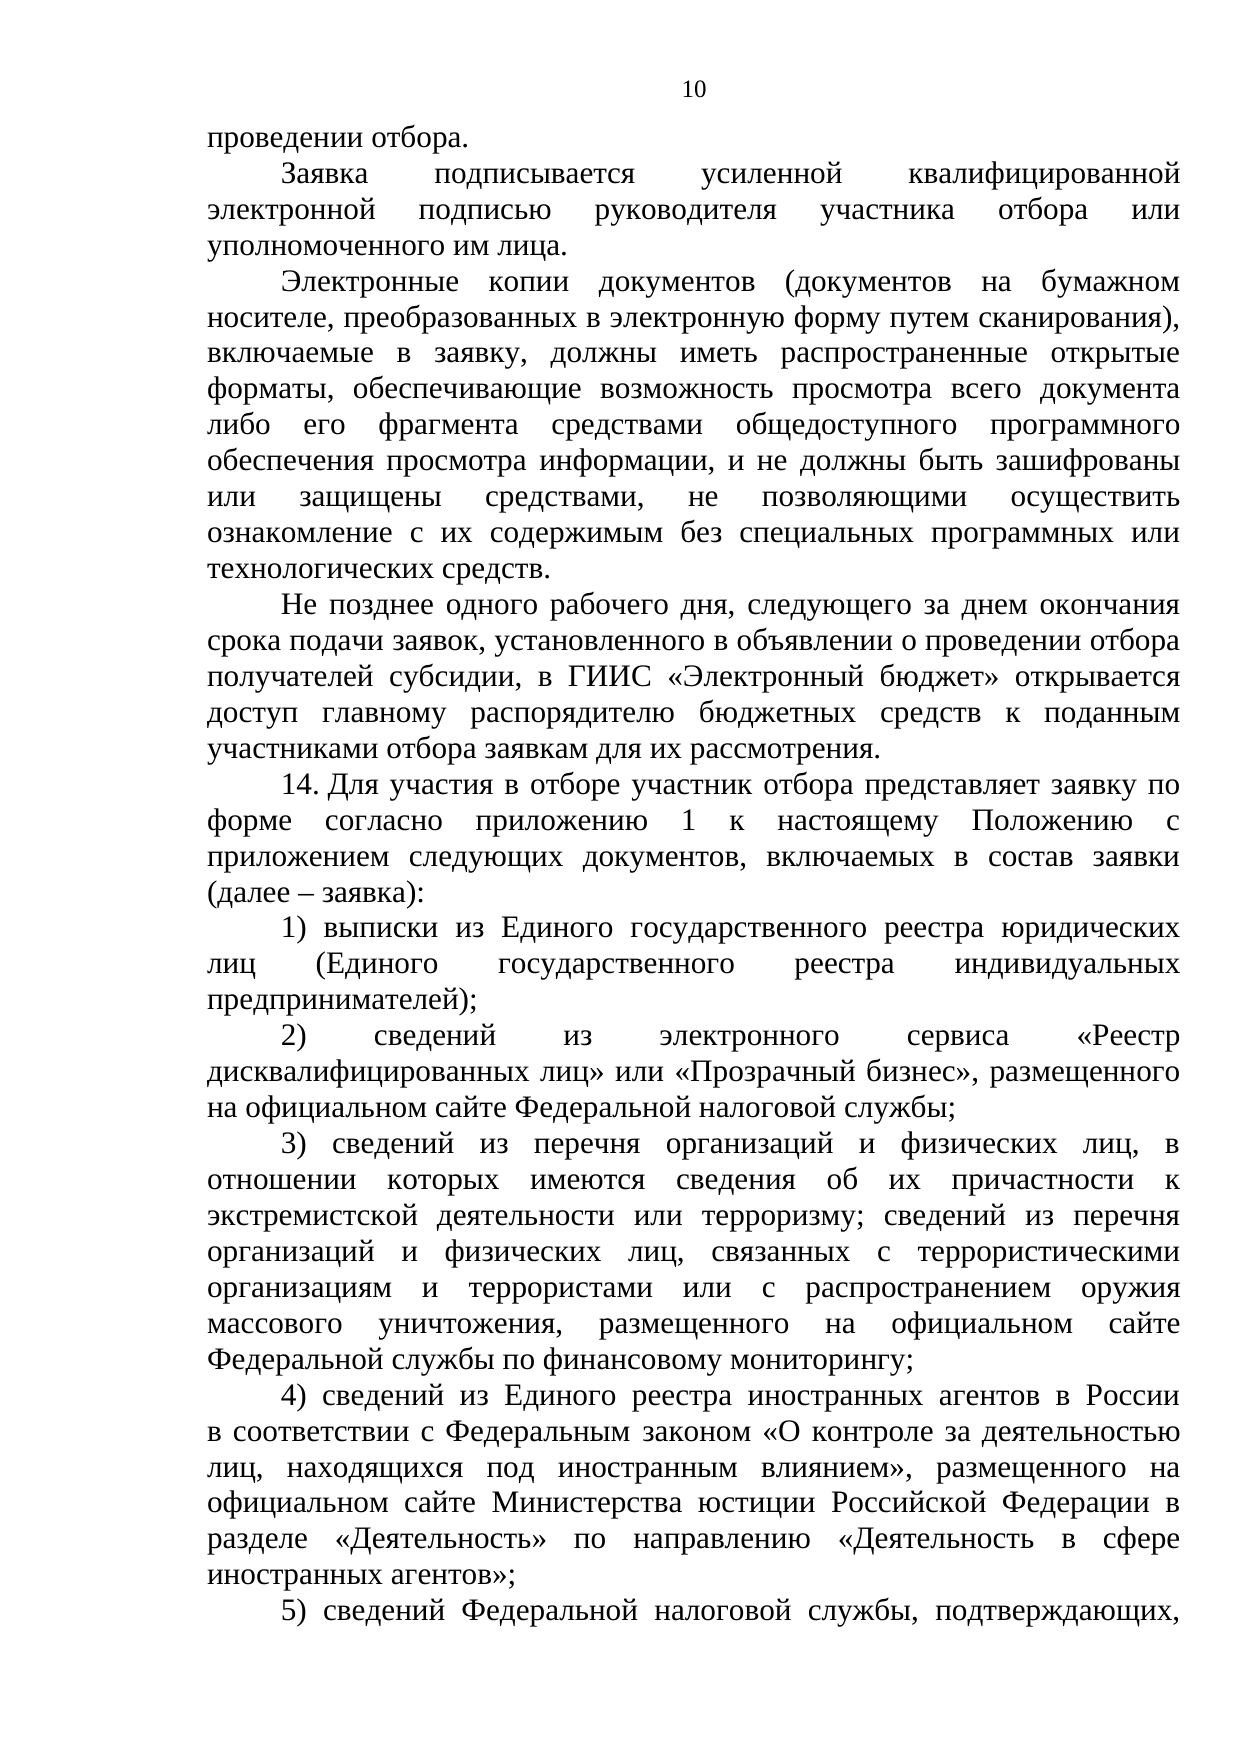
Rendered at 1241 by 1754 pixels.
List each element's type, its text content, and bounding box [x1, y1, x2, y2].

text Не позднее одного рабочего дня, следующего за днем окончания срока подачи заявок, установленного в объявлении о проведении отбора получателей субсидии, в ГИИС «Электронный бюджет» открывается доступ главному распорядителю бюджетных средств к поданным участниками отбора заявкам для их рассмотрения. [207, 585, 1181, 765]
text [207, 1592, 1181, 1627]
text 1) выписки из Единого государственного реестра юридических лиц (Единого государственного реестра индивидуальных предпринимателей); [207, 909, 1181, 1017]
text 3) сведений из перечня организаций и физических лиц, в отношении которых имеются сведения об их причастности к экстремистской деятельности или терроризму; сведений из перечня организаций и физических лиц, связанных с террористическими организациям и террористами или с распространением оружия массового уничтожения, размещенного на официальном сайте Федеральной службы по финансовому мониторингу; [207, 1124, 1181, 1376]
list Для участия в отборе участник отбора представляет заявку по форме согласно приложению 1 к настоящему Положению с приложением следующих документов, включаемых в состав заявки (далее – заявка): [207, 765, 1181, 909]
text Заявка подписывается усиленной квалифицированной электронной подписью руководителя участника отбора или уполномоченного им лица. [207, 154, 1181, 262]
text 2) сведений из электронного сервиса «Реестр дисквалифицированных лиц» или «Прозрачный бизнес», размещенного на официальном сайте Федеральной налоговой службы; [207, 1017, 1181, 1124]
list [207, 118, 1181, 154]
text 4) сведений из Единого реестра иностранных агентов в России в соответствии с Федеральным законом «О контроле за деятельностью лиц, находящихся под иностранным влиянием», размещенного на официальном сайте Министерства юстиции Российской Федерации в разделе «Деятельность» по направлению «Деятельность в сфере иностранных агентов»; [207, 1376, 1181, 1592]
text Электронные копии документов (документов на бумажном носителе, преобразованных в электронную форму путем сканирования), включаемые в заявку, должны иметь распространенные открытые форматы, обеспечивающие возможность просмотра всего документа либо его фрагмента средствами общедоступного программного обеспечения просмотра информации, и не должны быть зашифрованы или защищены средствами, не позволяющими осуществить ознакомление с их содержимым без специальных программных или технологических средств. [207, 262, 1181, 585]
